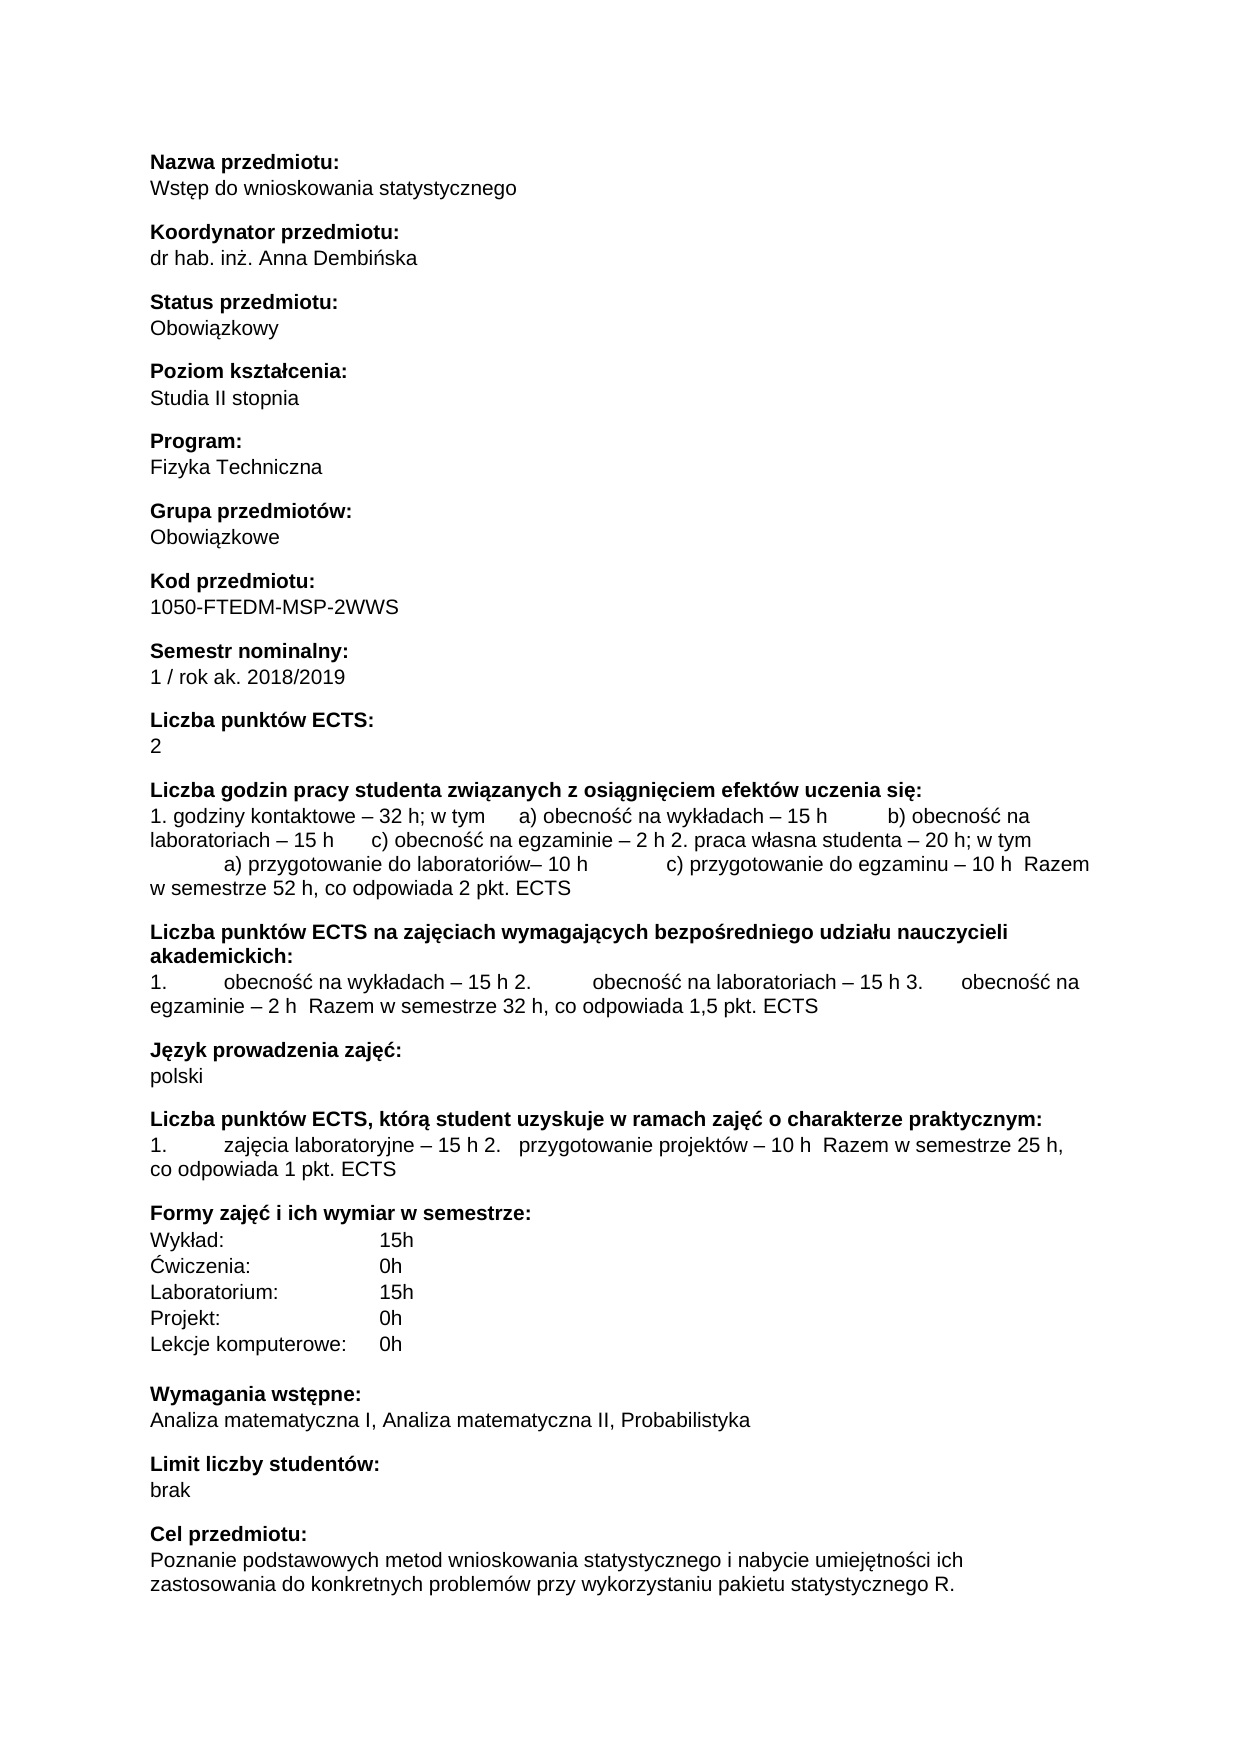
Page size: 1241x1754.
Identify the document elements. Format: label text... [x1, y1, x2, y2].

text Poziom kształcenia: [150, 359, 1090, 383]
table_cell 0h [369, 1252, 597, 1278]
table_header Wykład: [140, 1228, 367, 1252]
text Wymagania wstępne: [150, 1382, 1090, 1406]
table_header 15h [369, 1228, 597, 1252]
text Liczba godzin pracy studenta związanych z osiągnięciem efektów uczenia się: [150, 778, 1090, 802]
text Liczba punktów ECTS: [150, 708, 1090, 732]
text Koordynator przedmiotu: [150, 220, 1090, 244]
text dr hab. inż. Anna Dembińska [150, 246, 1090, 270]
text polski [150, 1063, 1090, 1087]
text brak [150, 1478, 1090, 1502]
text 1. obecność na wykładach – 15 h 2. obecność na laboratoriach – 15 h 3. obecność na egzaminie – 2 h Razem w semestrze 32 h, co odpowiada 1,5 pkt. ECTS [150, 970, 1090, 1018]
text Status przedmiotu: [150, 289, 1090, 313]
table_cell Projekt: [140, 1306, 367, 1330]
text Obowiązkowe [150, 525, 1090, 549]
table_cell Lekcje komputerowe: [140, 1332, 367, 1356]
text Liczba punktów ECTS na zajęciach wymagających bezpośredniego udziału nauczycieli akademickich: [150, 920, 1090, 968]
text Limit liczby studentów: [150, 1452, 1090, 1476]
text 1050-FTEDM-MSP-2WWS [150, 595, 1090, 619]
text Język prowadzenia zajęć: [150, 1037, 1090, 1061]
table_cell Ćwiczenia: [140, 1254, 367, 1278]
text 1 / rok ak. 2018/2019 [150, 664, 1090, 688]
text 1. zajęcia laboratoryjne – 15 h 2. przygotowanie projektów – 10 h Razem w semestrze 25 h, co odpowiada 1 pkt. ECTS [150, 1133, 1090, 1181]
text Cel przedmiotu: [150, 1521, 1090, 1545]
text Obowiązkowy [150, 316, 1090, 339]
text Grupa przedmiotów: [150, 499, 1090, 523]
text Wstęp do wnioskowania statystycznego [150, 176, 1090, 200]
text Analiza matematyczna I, Analiza matematyczna II, Probabilistyka [150, 1408, 1090, 1432]
text Formy zajęć i ich wymiar w semestrze: [150, 1201, 1090, 1225]
text 2 [150, 734, 1090, 758]
text 1. godziny kontaktowe – 32 h; w tym a) obecność na wykładach – 15 h b) obecność na laboratoriach – 15 h c) obecność na egzaminie – 2 h 2. praca własna studenta – 20 h; w tym a) przygotowanie do laboratoriów– 10 h c) przygotowanie do egzaminu – 10 h Razem w semestrze 52 h, co odpowiada 2 pkt. ECTS [150, 804, 1090, 900]
text Program: [150, 429, 1090, 453]
table_cell Laboratorium: [140, 1280, 367, 1304]
text Poznanie podstawowych metod wnioskowania statystycznego i nabycie umiejętności ich zastosowania do konkretnych problemów przy wykorzystaniu pakietu statystycznego R. [150, 1547, 1090, 1595]
table_cell 15h [369, 1278, 597, 1304]
text Fizyka Techniczna [150, 455, 1090, 479]
table_cell 0h [369, 1304, 597, 1330]
table_cell 0h [369, 1330, 597, 1356]
text Nazwa przedmiotu: [150, 150, 1090, 174]
text Kod przedmiotu: [150, 569, 1090, 593]
text Liczba punktów ECTS, którą student uzyskuje w ramach zajęć o charakterze praktycznym: [150, 1107, 1090, 1131]
text Studia II stopnia [150, 385, 1090, 409]
text Semestr nominalny: [150, 638, 1090, 662]
